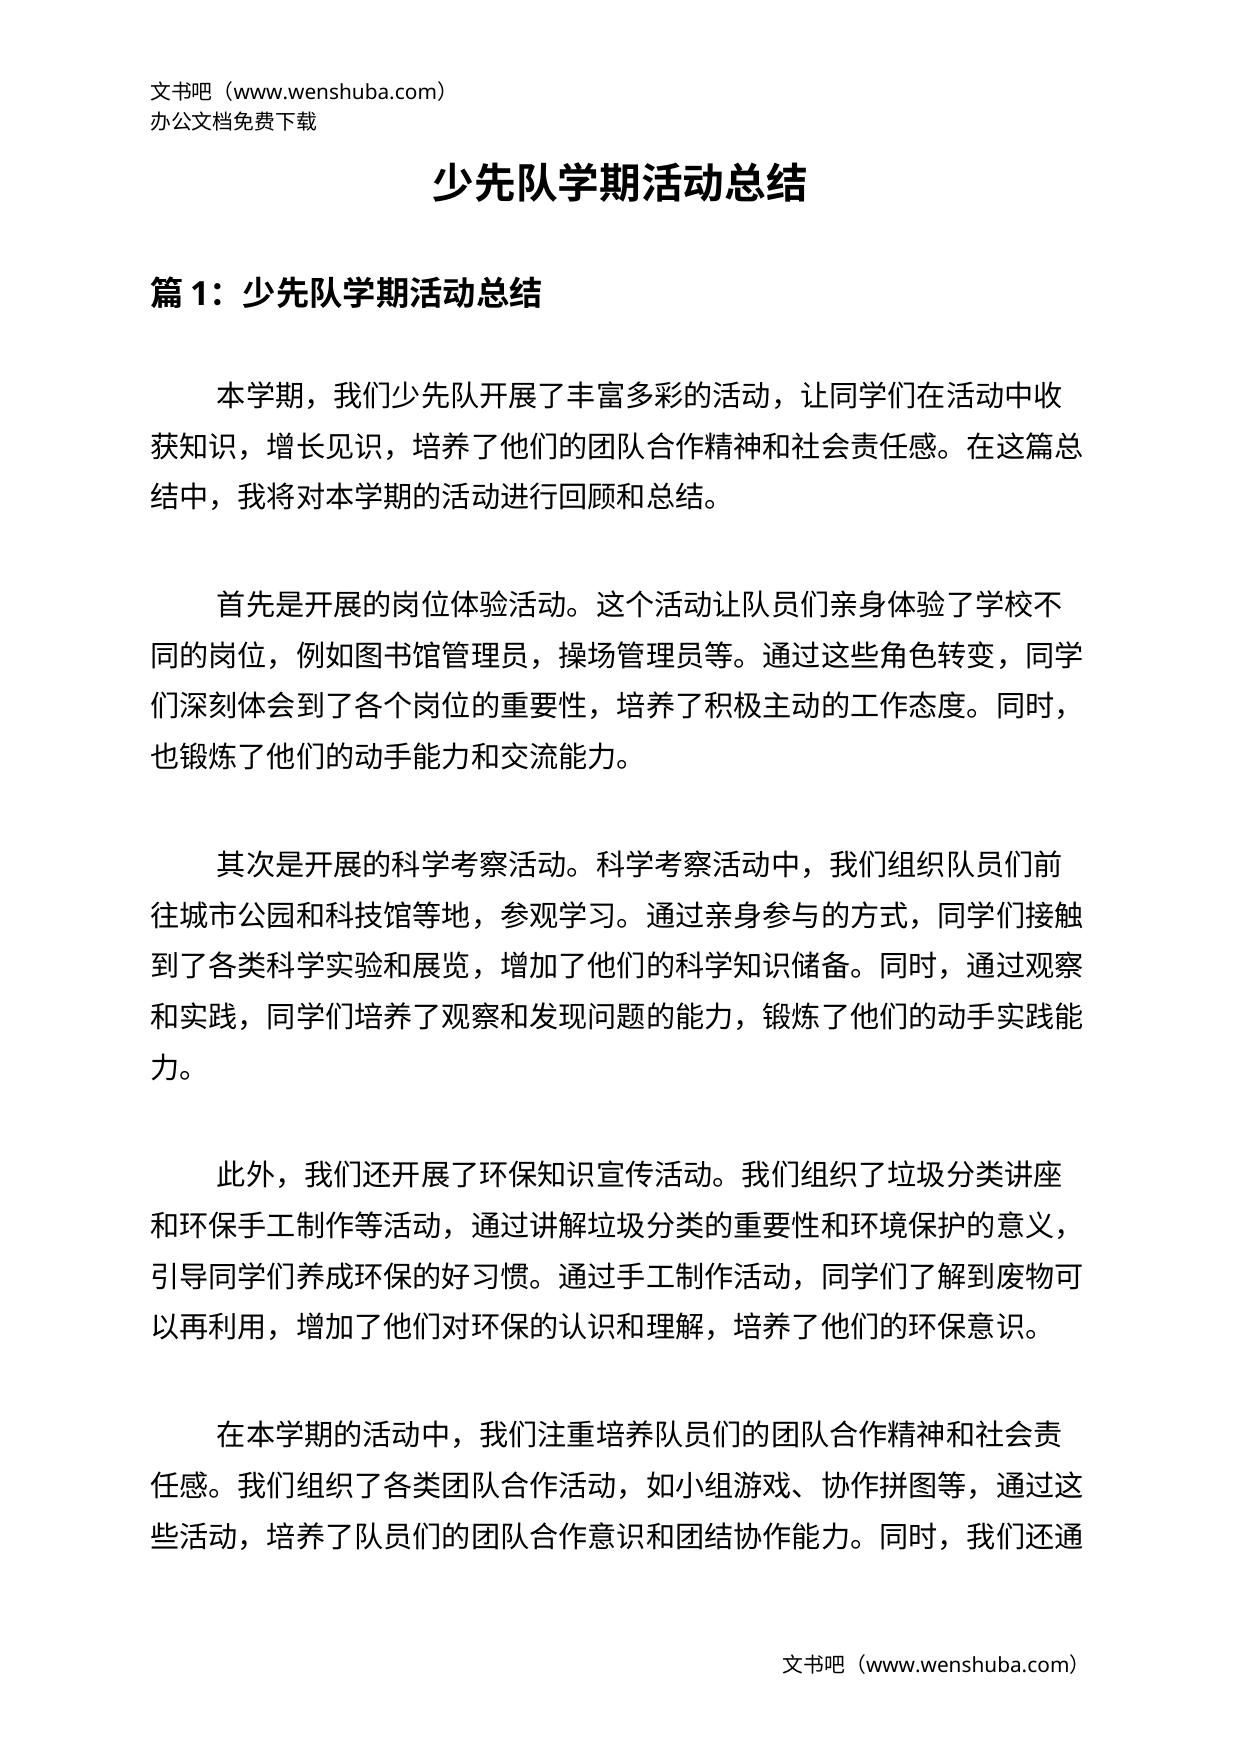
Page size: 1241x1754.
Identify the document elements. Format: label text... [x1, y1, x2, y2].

text 本学期，我们少先队开展了丰富多彩的活动，让同学们在活动中收获知识，增长见识，培养了他们的团队合作精神和社会责任感。在这篇总结中，我将对本学期的活动进行回顾和总结。 [150, 372, 1090, 516]
subtitle 少先队学期活动总结 [150, 150, 1090, 210]
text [150, 1412, 1090, 1555]
text 篇1：少先队学期活动总结 [150, 267, 1090, 316]
text 此外，我们还开展了环保知识宣传活动。我们组织了垃圾分类讲座和环保手工制作等活动，通过讲解垃圾分类的重要性和环境保护的意义，引导同学们养成环保的好习惯。通过手工制作活动，同学们了解到废物可以再利用，增加了他们对环保的认识和理解，培养了他们的环保意识。 [150, 1152, 1090, 1346]
text 其次是开展的科学考察活动。科学考察活动中，我们组织队员们前往城市公园和科技馆等地，参观学习。通过亲身参与的方式，同学们接触到了各类科学实验和展览，增加了他们的科学知识储备。同时，通过观察和实践，同学们培养了观察和发现问题的能力，锻炼了他们的动手实践能力。 [150, 841, 1090, 1087]
text 首先是开展的岗位体验活动。这个活动让队员们亲身体验了学校不同的岗位，例如图书馆管理员，操场管理员等。通过这些角色转变，同学们深刻体会到了各个岗位的重要性，培养了积极主动的工作态度。同时，也锻炼了他们的动手能力和交流能力。 [150, 582, 1090, 776]
